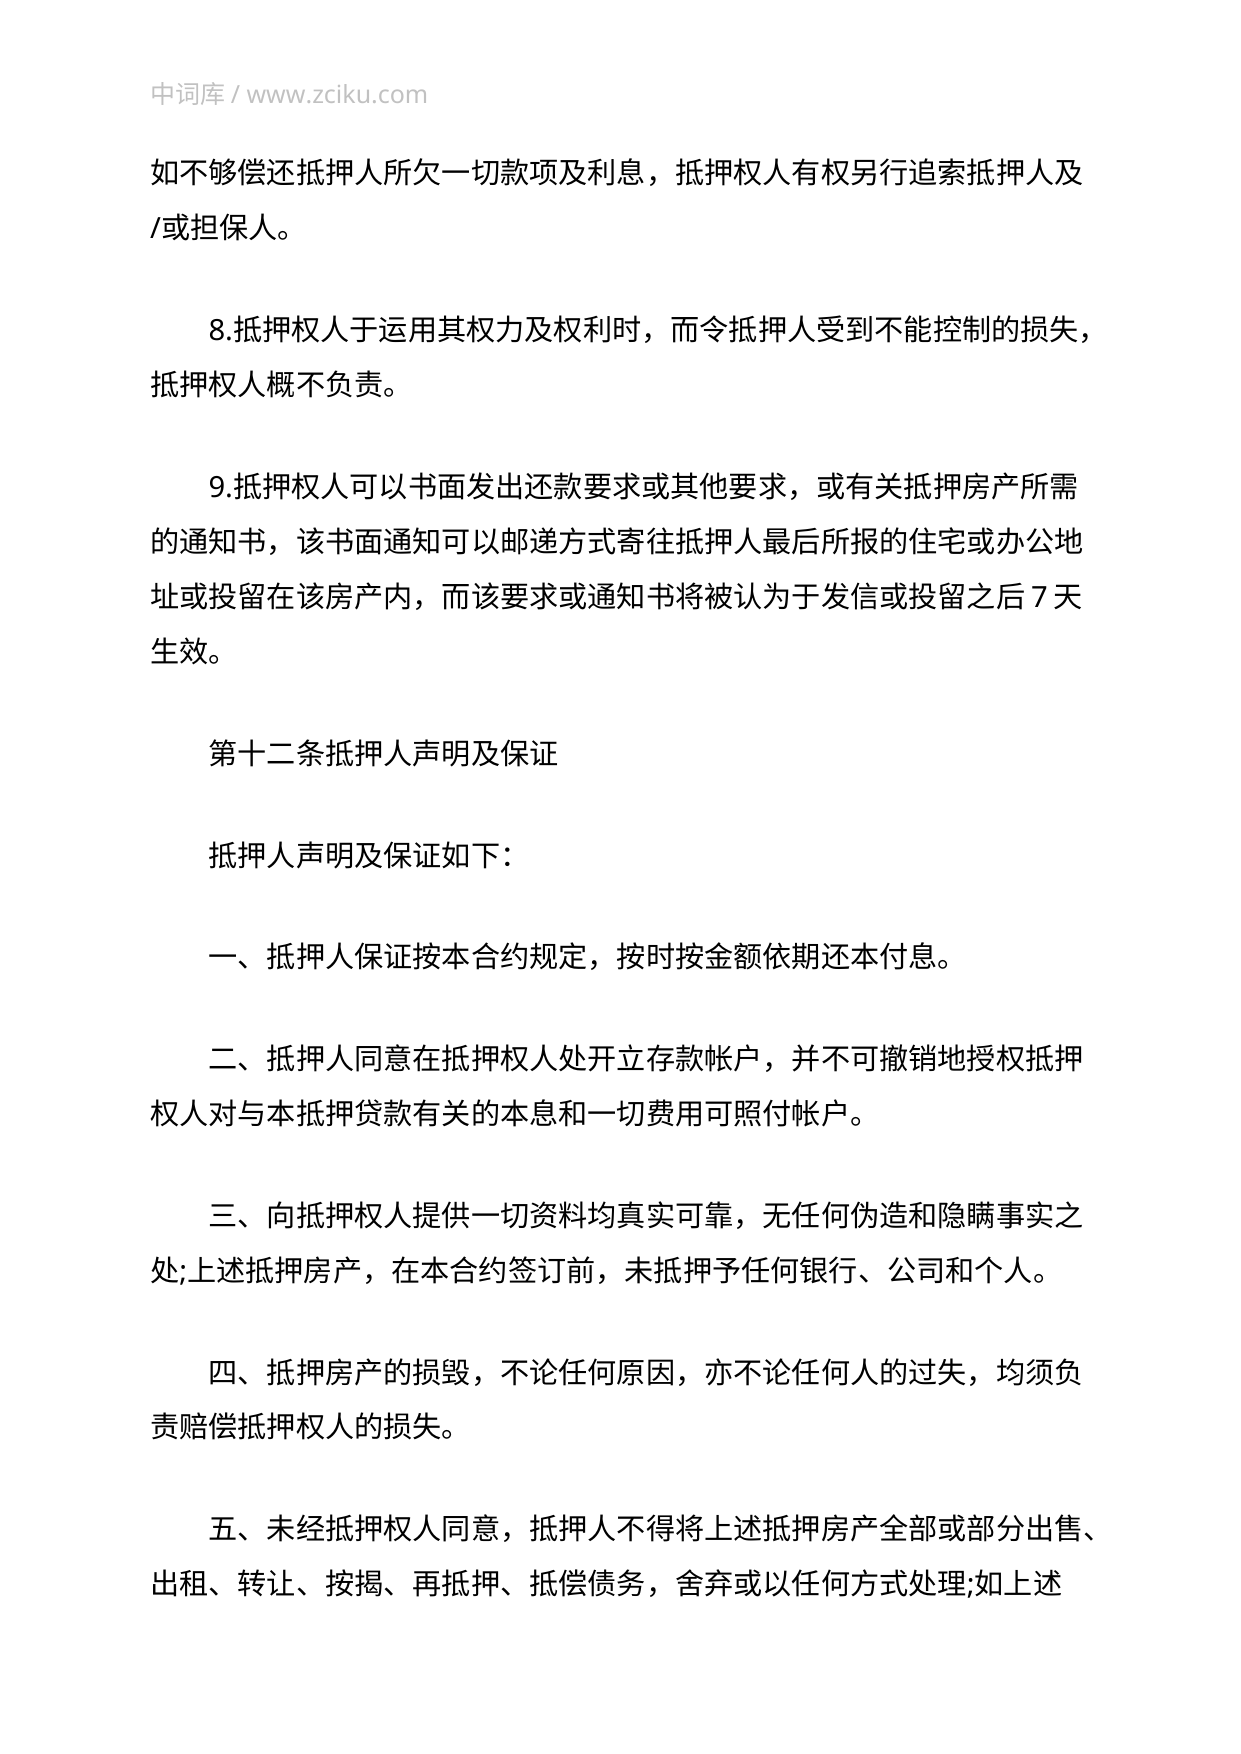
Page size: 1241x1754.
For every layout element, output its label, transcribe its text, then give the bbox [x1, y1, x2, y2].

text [150, 150, 1090, 247]
text 8.抵押权人于运用其权力及权利时，而令抵押人受到不能控制的损失，抵押权人概不负责。 [150, 307, 1090, 404]
text 二、抵押人同意在抵押权人处开立存款帐户，并不可撤销地授权抵押权人对与本抵押贷款有关的本息和一切费用可照付帐户。 [150, 1036, 1090, 1133]
text 四、抵押房产的损毁，不论任何原因，亦不论任何人的过失，均须负责赔偿抵押权人的损失。 [150, 1349, 1090, 1446]
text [150, 1506, 1090, 1603]
text 第十二条抵押人声明及保证 [150, 730, 1090, 773]
text 9.抵押权人可以书面发出还款要求或其他要求，或有关抵押房产所需的通知书，该书面通知可以邮递方式寄往抵押人最后所报的住宅或办公地址或投留在该房产内，而该要求或通知书将被认为于发信或投留之后7天生效。 [150, 464, 1090, 671]
text 抵押人声明及保证如下： [150, 832, 1090, 874]
text 一、抵押人保证按本合约规定，按时按金额依期还本付息。 [150, 934, 1090, 976]
text 三、向抵押权人提供一切资料均真实可靠，无任何伪造和隐瞒事实之处;上述抵押房产，在本合约签订前，未抵押予任何银行、公司和个人。 [150, 1192, 1090, 1289]
